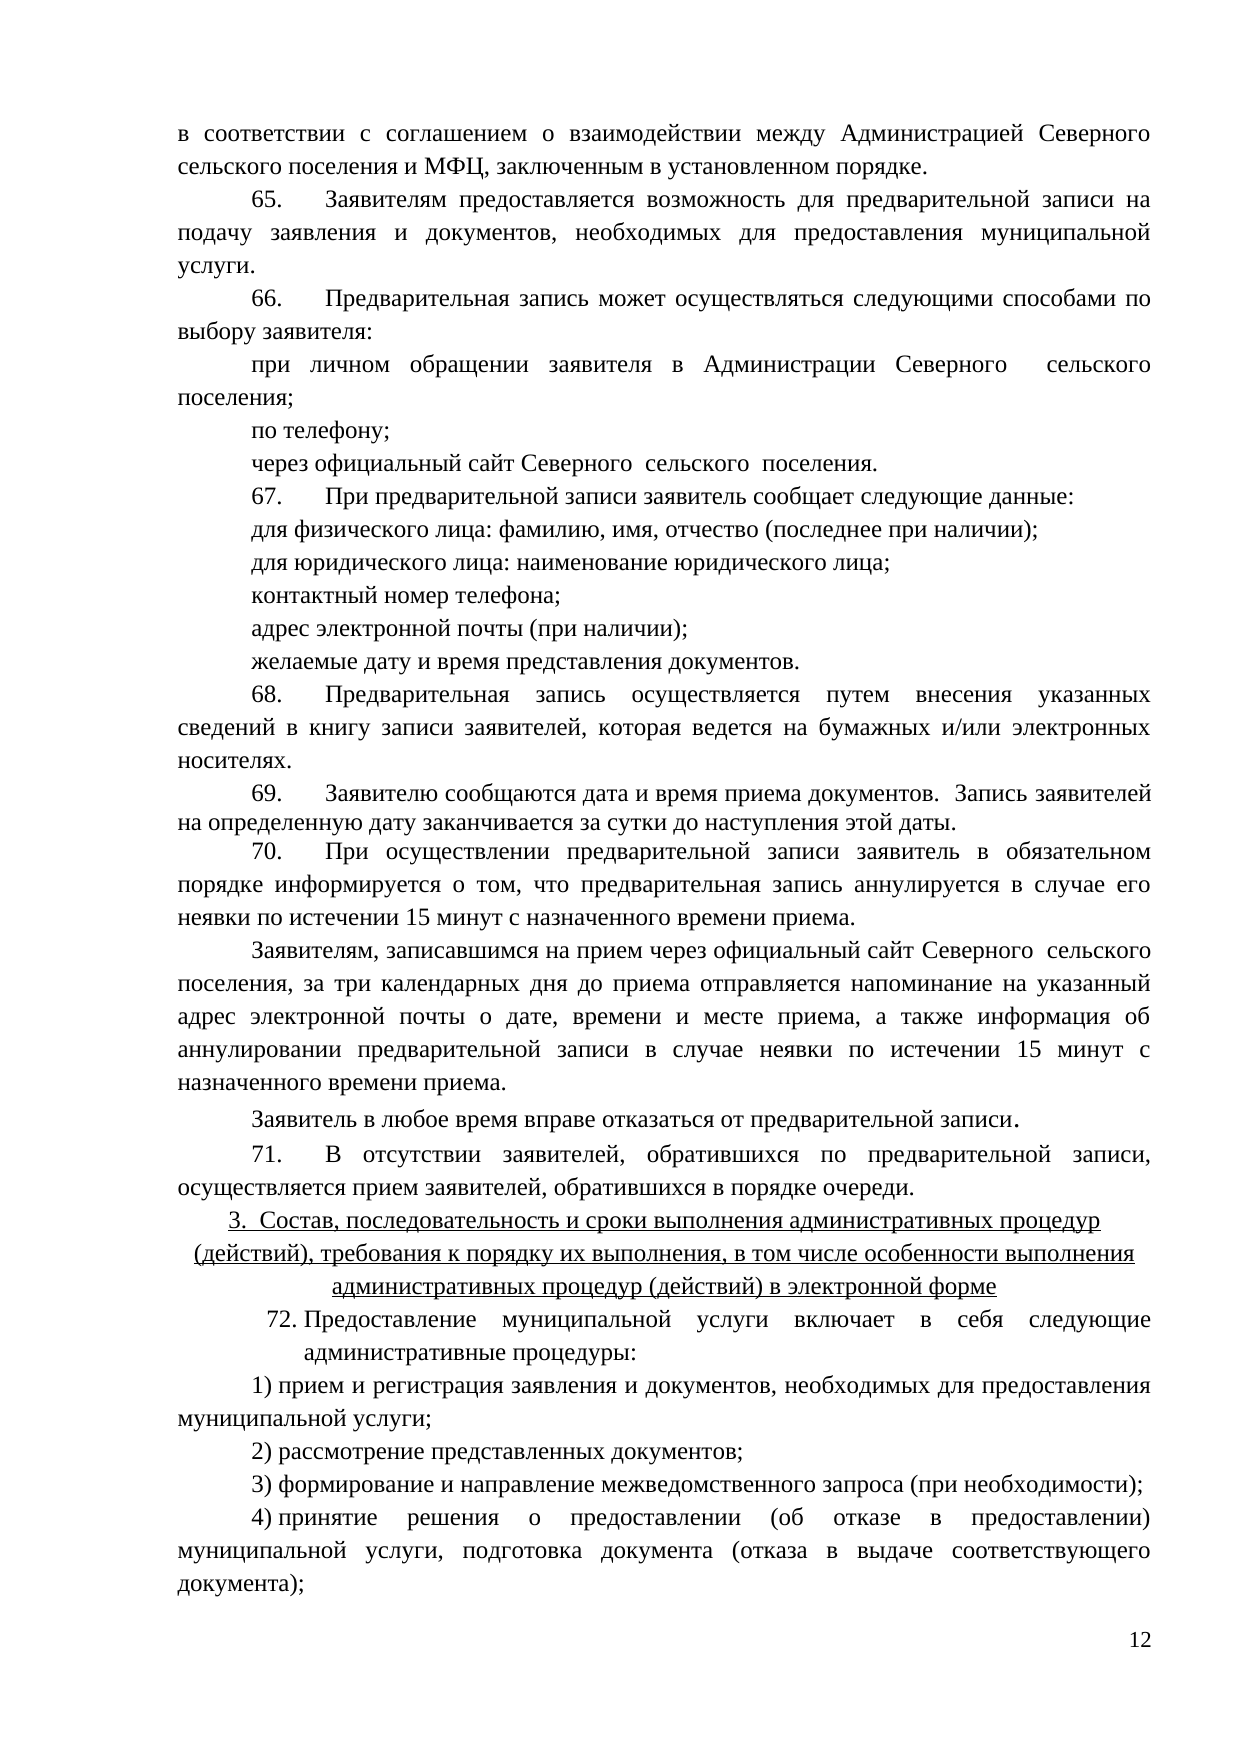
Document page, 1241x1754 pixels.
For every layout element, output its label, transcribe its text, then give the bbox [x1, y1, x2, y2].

text Заявитель в любое время вправе отказаться от предварительной записи. [177, 1100, 1152, 1134]
text 3. Состав, последовательность и сроки выполнения административных процедур (действий), требования к порядку их выполнения, в том числе особенности выполнения административных процедур (действий) в электронной форме [177, 1205, 1152, 1299]
list Предварительная запись может осуществляться следующими способами по выбору заявителя: [177, 283, 1152, 345]
text для юридического лица: наименование юридического лица; [177, 547, 1152, 576]
text Заявителям, записавшимся на прием через официальный сайт Северного сельского поселения, за три календарных дня до приема отправляется напоминание на указанный адрес электронной почты о дате, времени и месте приема, а также информация об аннулировании предварительной записи в случае неявки по истечении 15 минут с назначенного времени приема. [177, 935, 1152, 1096]
list Заявителям предоставляется возможность для предварительной записи на подачу заявления и документов, необходимых для предоставления муниципальной услуги. [177, 184, 1152, 279]
text адрес электронной почты (при наличии); [177, 613, 1152, 642]
text 4) принятие решения о предоставлении (об отказе в предоставлении) муниципальной услуги, подготовка документа (отказа в выдаче соответствующего документа); [177, 1502, 1152, 1597]
list Предварительная запись осуществляется путем внесения указанных сведений в книгу записи заявителей, которая ведется на бумажных и/или электронных носителях. [177, 679, 1152, 774]
text 2) рассмотрение представленных документов; [177, 1436, 1152, 1465]
text для физического лица: фамилию, имя, отчество (последнее при наличии); [177, 514, 1152, 543]
list При предварительной записи заявитель сообщает следующие данные: [177, 481, 1152, 510]
text через официальный сайт Северного сельского поселения. [177, 448, 1152, 477]
text желаемые дату и время представления документов. [177, 646, 1152, 675]
text при личном обращении заявителя в Администрации Северного сельского поселения; [177, 349, 1152, 411]
text 3) формирование и направление межведомственного запроса (при необходимости); [177, 1469, 1152, 1498]
list При осуществлении предварительной записи заявитель в обязательном порядке информируется о том, что предварительная запись аннулируется в случае его неявки по истечении 15 минут с назначенного времени приема. [177, 836, 1152, 931]
list Предоставление муниципальной услуги включает в себя следующие административные процедуры: [266, 1304, 1152, 1366]
text 1) прием и регистрация заявления и документов, необходимых для предоставления муниципальной услуги; [177, 1370, 1152, 1432]
text Заявителю сообщаются дата и время приема документов. Запись заявителей на определенную дату заканчивается за сутки до наступления этой даты. [177, 778, 1152, 836]
list В отсутствии заявителей, обратившихся по предварительной записи, осуществляется прием заявителей, обратившихся в порядке очереди. [177, 1139, 1152, 1201]
text контактный номер телефона; [177, 580, 1152, 609]
text по телефону; [177, 415, 1152, 444]
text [177, 118, 1152, 180]
